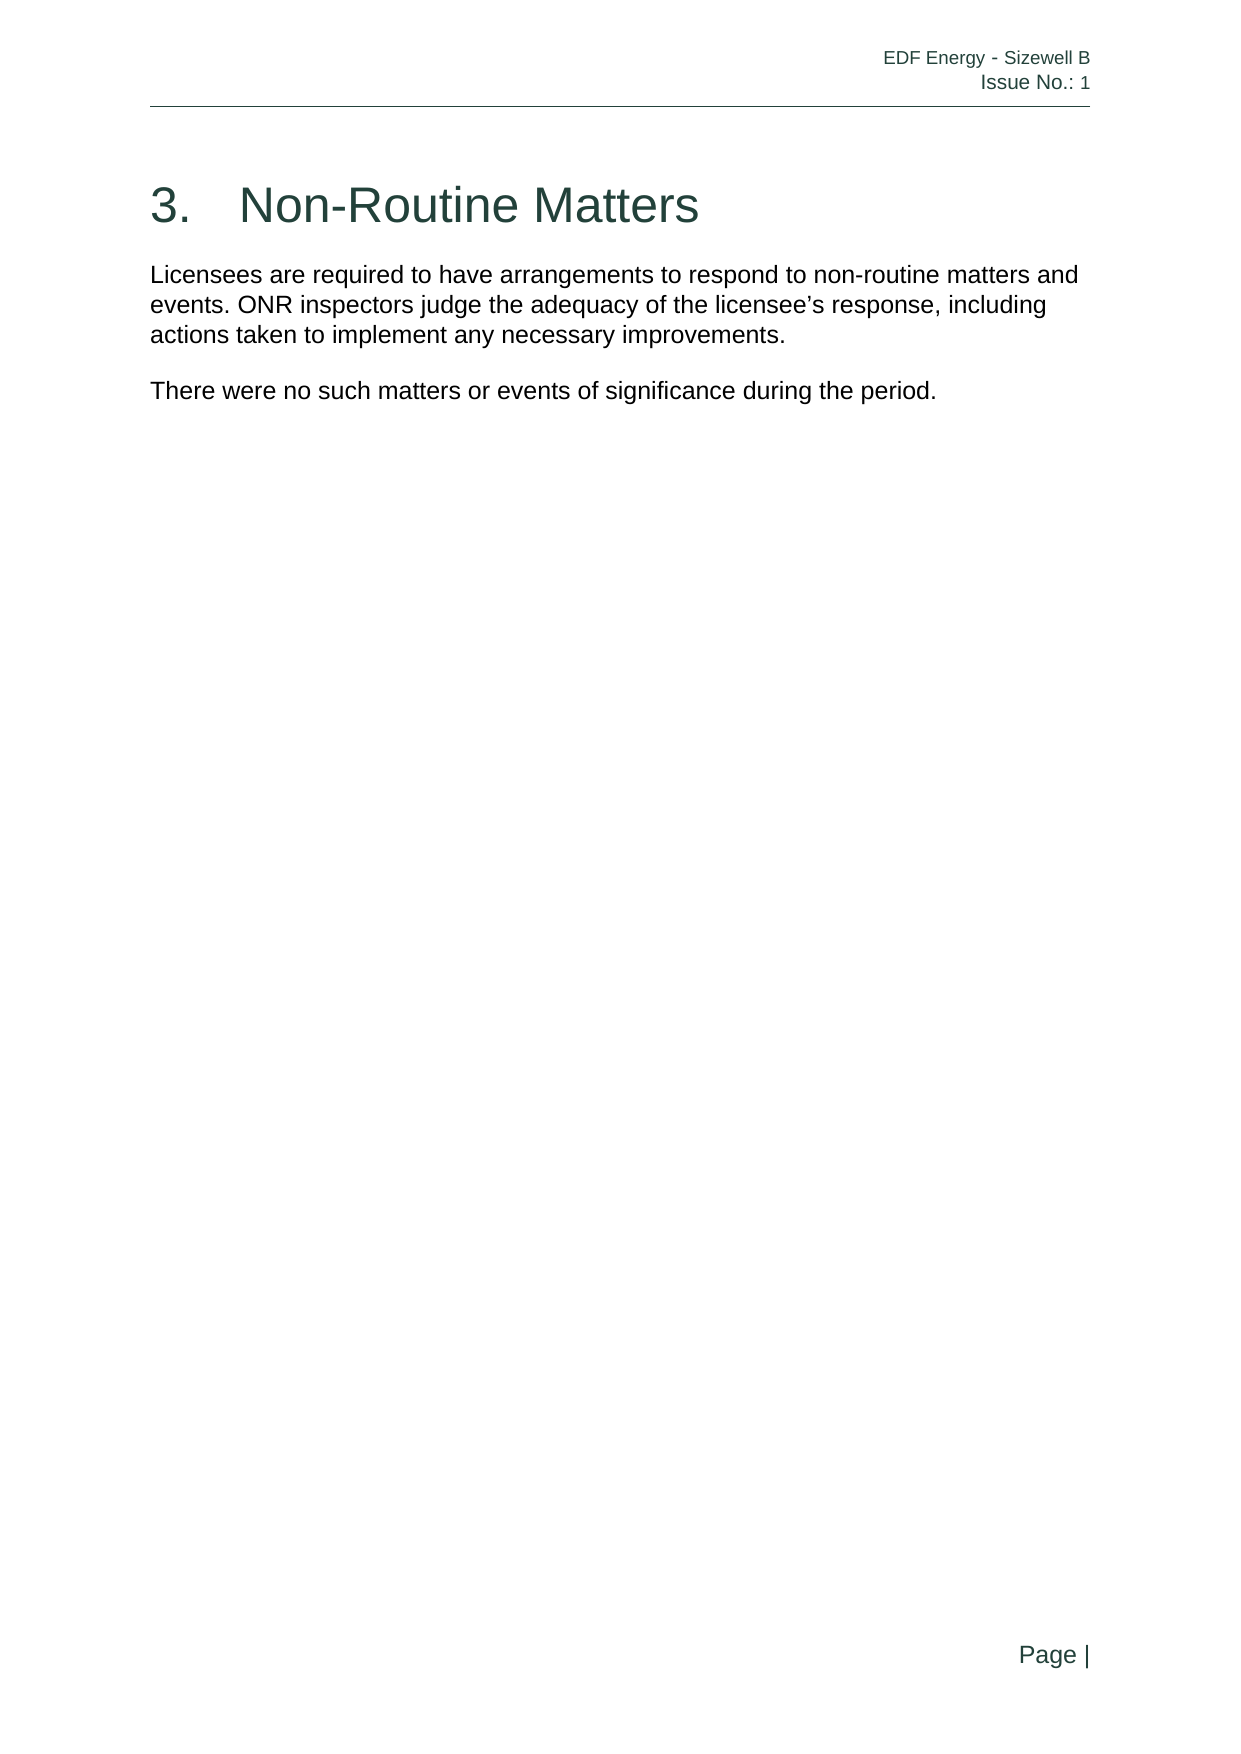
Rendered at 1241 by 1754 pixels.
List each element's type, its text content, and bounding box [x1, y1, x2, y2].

text Licensees are required to have arrangements to respond to non-routine matters and events. ONR inspectors judge the adequacy of the licensee’s response, including actions taken to implement any necessary improvements. [150, 260, 1090, 349]
text There were no such matters or events of significance during the period. [150, 376, 1090, 404]
subtitle Non-Routine Matters [150, 175, 1090, 232]
